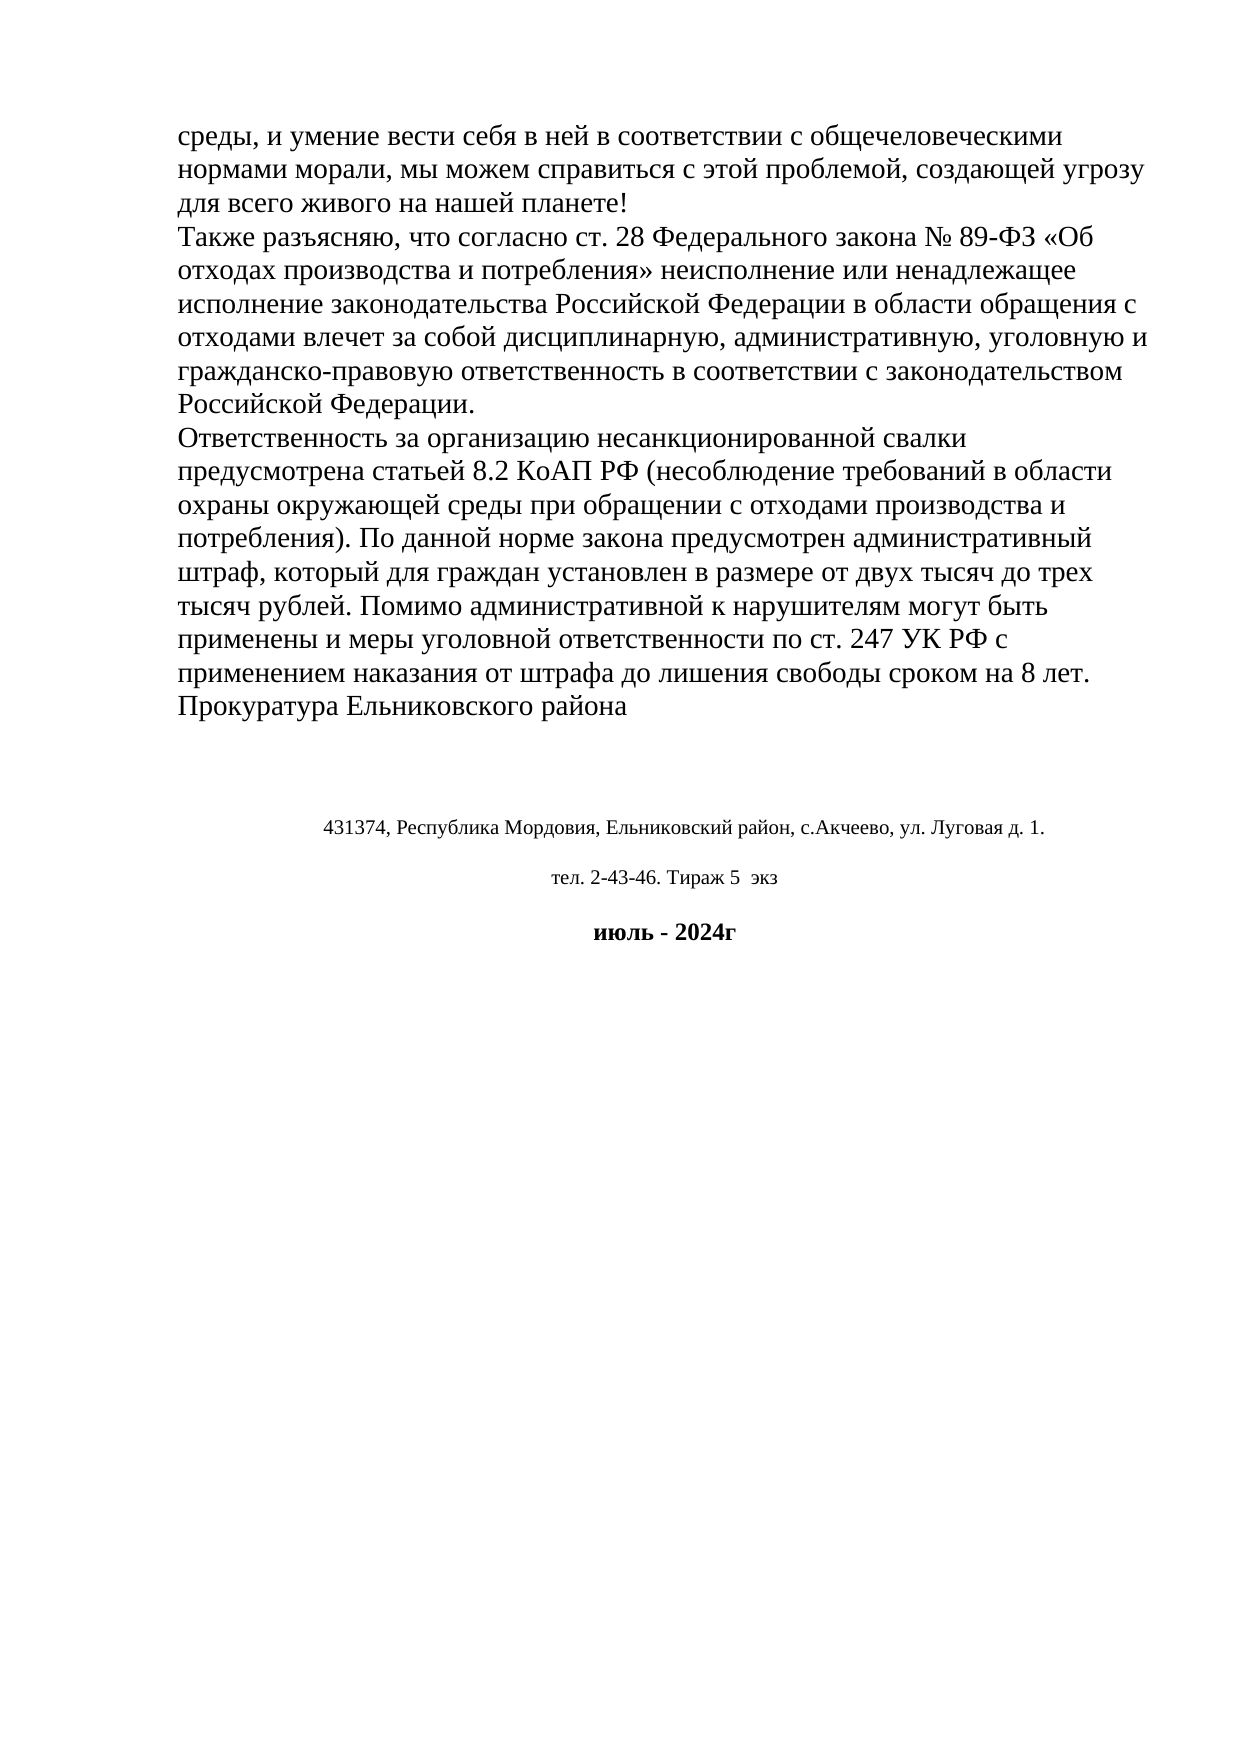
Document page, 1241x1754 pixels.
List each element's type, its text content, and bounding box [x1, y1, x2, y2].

text гражданско-правовую ответственность в соответствии с законодательством Российской Федерации. [177, 353, 1152, 420]
text Прокуратура Ельниковского района [177, 688, 1152, 722]
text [177, 118, 1152, 219]
text Также разъясняю, что согласно ст. 28 Федерального закона № 89-ФЗ «Об отходах производства и потребления» неисполнение или ненадлежащее исполнение законодательства Российской Федерации в области обращения с отходами влечет за собой дисциплинарную, административную, уголовную и [177, 219, 1152, 353]
text июль - 2024г [177, 917, 1152, 946]
text 431374, Республика Мордовия, Ельниковский район, с.Акчеево, ул. Луговая д. 1. [177, 815, 1152, 839]
text тел. 2-43-46. Тираж 5 экз [177, 865, 1152, 889]
text Ответственность за организацию несанкционированной свалки предусмотрена статьей 8.2 КоАП РФ (несоблюдение требований в области охраны окружающей среды при обращении с отходами производства и потребления). По данной норме закона предусмотрен административный штраф, который для граждан установлен в размере от двух тысяч до трех тысяч рублей. Помимо административной к нарушителям могут быть применены и меры уголовной ответственности по ст. 247 УК РФ с применением наказания от штрафа до лишения свободы сроком на 8 лет. [177, 420, 1152, 688]
